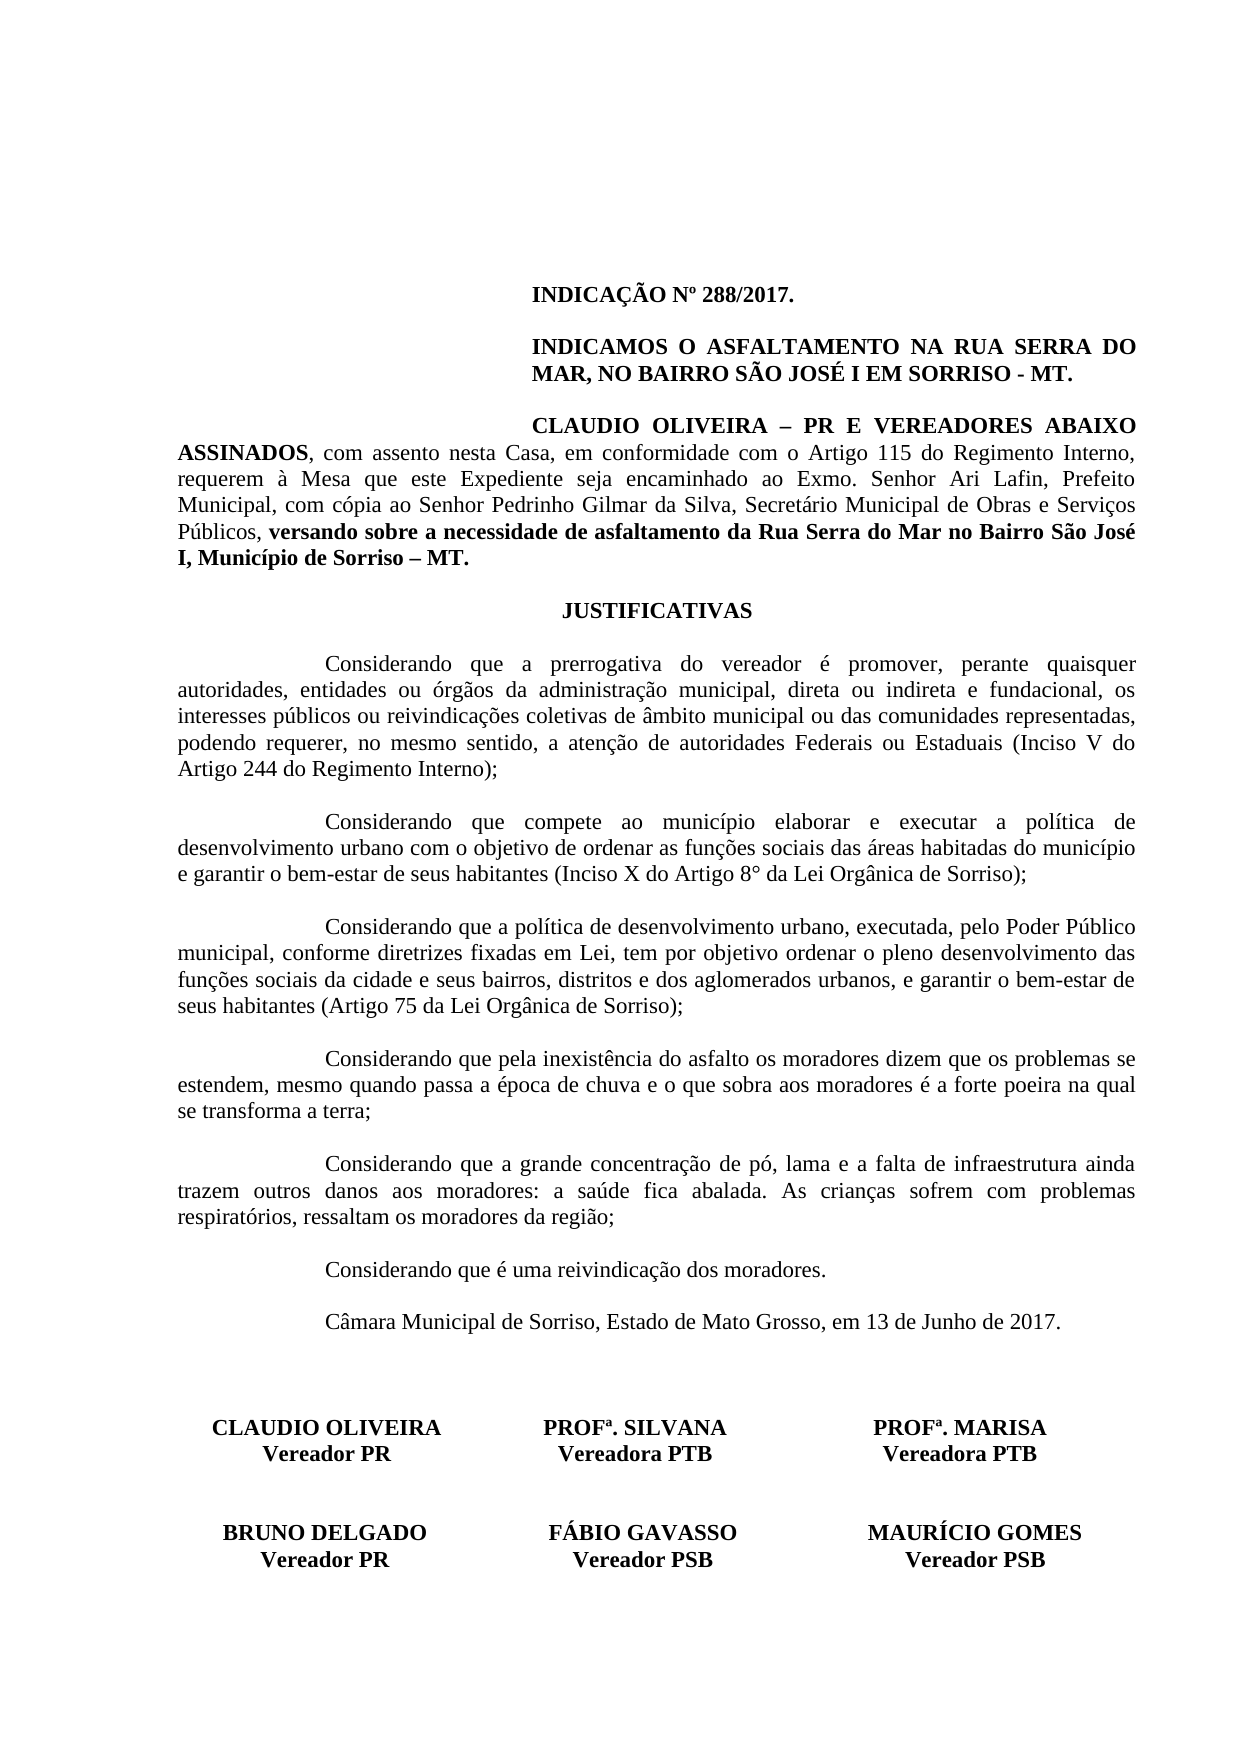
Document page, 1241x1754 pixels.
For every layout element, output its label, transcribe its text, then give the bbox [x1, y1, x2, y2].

table_cell FÁBIO GAVASSO Vereador PSB [473, 1519, 813, 1651]
table_header PROFª. SILVANA Vereadora PTB [487, 1414, 783, 1519]
table_cell MAURÍCIO GOMES Vereador PSB [813, 1519, 1137, 1651]
text Câmara Municipal de Sorriso, Estado de Mato Grosso, em 13 de Junho de 2017. [177, 1308, 1137, 1335]
text Considerando que é uma reivindicação dos moradores. [177, 1256, 1137, 1282]
text Considerando que pela inexistência do asfalto os moradores dizem que os problemas se estendem, mesmo quando passa a época de chuva e o que sobra aos moradores é a forte poeira na qual se transforma a terra; [177, 1045, 1137, 1124]
table_header PROFª. MARISA Vereadora PTB [783, 1414, 1137, 1519]
table_header CLAUDIO OLIVEIRA Vereador PR [166, 1414, 487, 1519]
text INDICAMOS O ASFALTAMENTO NA RUA SERRA DO MAR, NO BAIRRO SÃO JOSÉ I EM SORRISO - MT. [532, 333, 1137, 386]
text Considerando que a política de desenvolvimento urbano, executada, pelo Poder Público municipal, conforme diretrizes fixadas em Lei, tem por objetivo ordenar o pleno desenvolvimento das funções sociais da cidade e seus bairros, distritos e dos aglomerados urbanos, e garantir o bem-estar de seus habitantes (Artigo 75 da Lei Orgânica de Sorriso); [177, 913, 1137, 1018]
text Considerando que a prerrogativa do vereador é promover, perante quaisquer autoridades, entidades ou órgãos da administração municipal, direta ou indireta e fundacional, os interesses públicos ou reivindicações coletivas de âmbito municipal ou das comunidades representadas, podendo requerer, no mesmo sentido, a atenção de autoridades Federais ou Estaduais (Inciso V do Artigo 244 do Regimento Interno); [177, 649, 1137, 781]
text Considerando que compete ao município elaborar e executar a política de desenvolvimento urbano com o objetivo de ordenar as funções sociais das áreas habitadas do município e garantir o bem-estar de seus habitantes (Inciso X do Artigo 8° da Lei Orgânica de Sorriso); [177, 808, 1137, 887]
subtitle JUSTIFICATIVAS [177, 597, 1137, 623]
text CLAUDIO OLIVEIRA – PR E VEREADORES ABAIXO ASSINADOS, com assento nesta Casa, em conformidade com o Artigo 115 do Regimento Interno, requerem à Mesa que este Expediente seja encaminhado ao Exmo. Senhor Ari Lafin, Prefeito Municipal, com cópia ao Senhor Pedrinho Gilmar da Silva, Secretário Municipal de Obras e Serviços Públicos, versando sobre a necessidade de asfaltamento da Rua Serra do Mar no Bairro São José I, Município de Sorriso – MT. [177, 412, 1137, 571]
subtitle INDICAÇÃO Nº 288/2017. [532, 281, 1137, 307]
table_cell BRUNO DELGADO Vereador PR [177, 1519, 472, 1651]
text Considerando que a grande concentração de pó, lama e a falta de infraestrutura ainda trazem outros danos aos moradores: a saúde fica abalada. As crianças sofrem com problemas respiratórios, ressaltam os moradores da região; [177, 1150, 1137, 1229]
